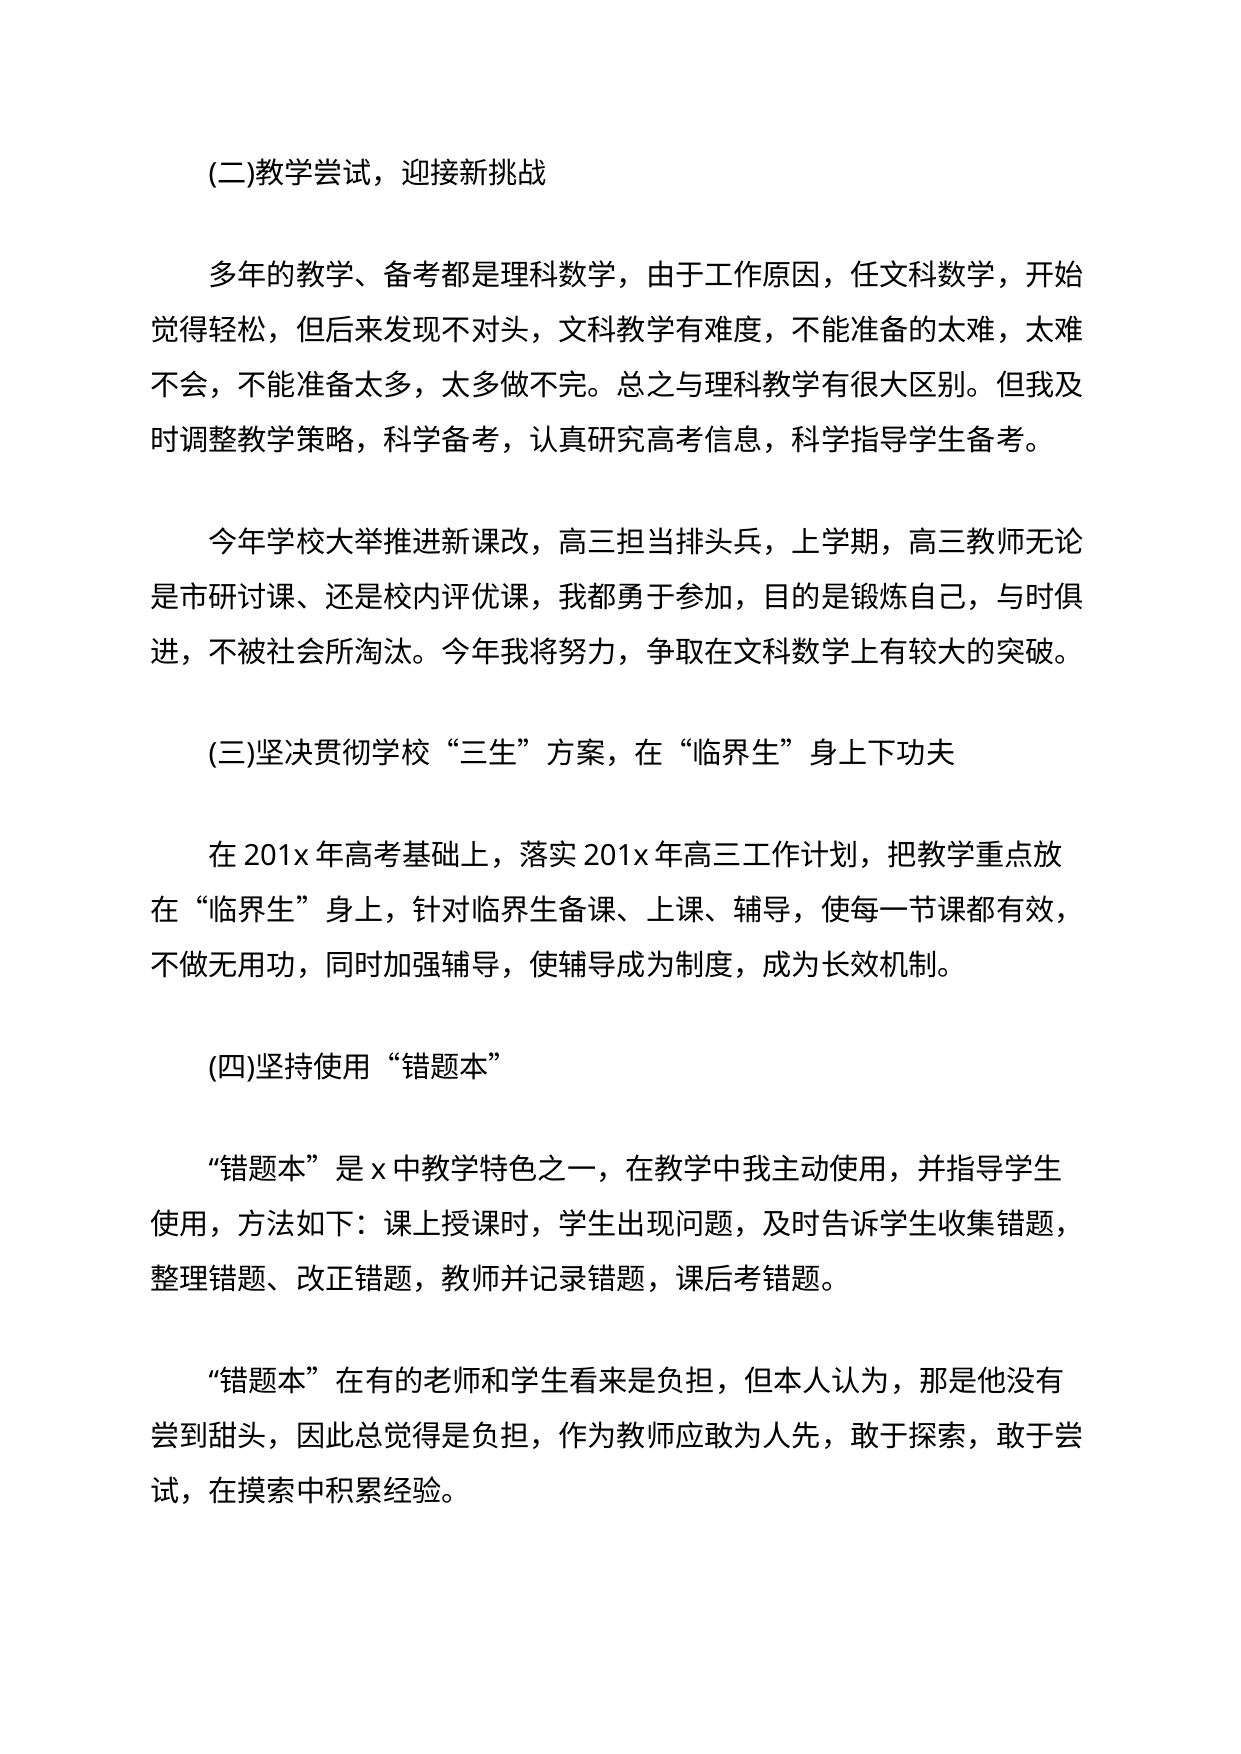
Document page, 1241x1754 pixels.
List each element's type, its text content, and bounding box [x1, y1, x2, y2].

text 多年的教学、备考都是理科数学，由于工作原因，任文科数学，开始觉得轻松，但后来发现不对头，文科教学有难度，不能准备的太难，太难不会，不能准备太多，太多做不完。总之与理科教学有很大区别。但我及时调整教学策略，科学备考，认真研究高考信息，科学指导学生备考。 [150, 252, 1090, 459]
text (三)坚决贯彻学校“三生”方案，在“临界生”身上下功夫 [150, 730, 1090, 772]
text 在201x年高考基础上，落实201x年高三工作计划，把教学重点放在“临界生”身上，针对临界生备课、上课、辅导，使每一节课都有效，不做无用功，同时加强辅导，使辅导成为制度，成为长效机制。 [150, 832, 1090, 984]
text (四)坚持使用“错题本” [150, 1044, 1090, 1086]
text (二)教学尝试，迎接新挑战 [150, 150, 1090, 192]
text “错题本”是x中教学特色之一，在教学中我主动使用，并指导学生使用，方法如下：课上授课时，学生出现问题，及时告诉学生收集错题，整理错题、改正错题，教师并记录错题，课后考错题。 [150, 1146, 1090, 1298]
text “错题本”在有的老师和学生看来是负担，但本人认为，那是他没有尝到甜头，因此总觉得是负担，作为教师应敢为人先，敢于探索，敢于尝试，在摸索中积累经验。 [150, 1357, 1090, 1509]
text 今年学校大举推进新课改，高三担当排头兵，上学期，高三教师无论是市研讨课、还是校内评优课，我都勇于参加，目的是锻炼自己，与时俱进，不被社会所淘汰。今年我将努力，争取在文科数学上有较大的突破。 [150, 518, 1090, 671]
